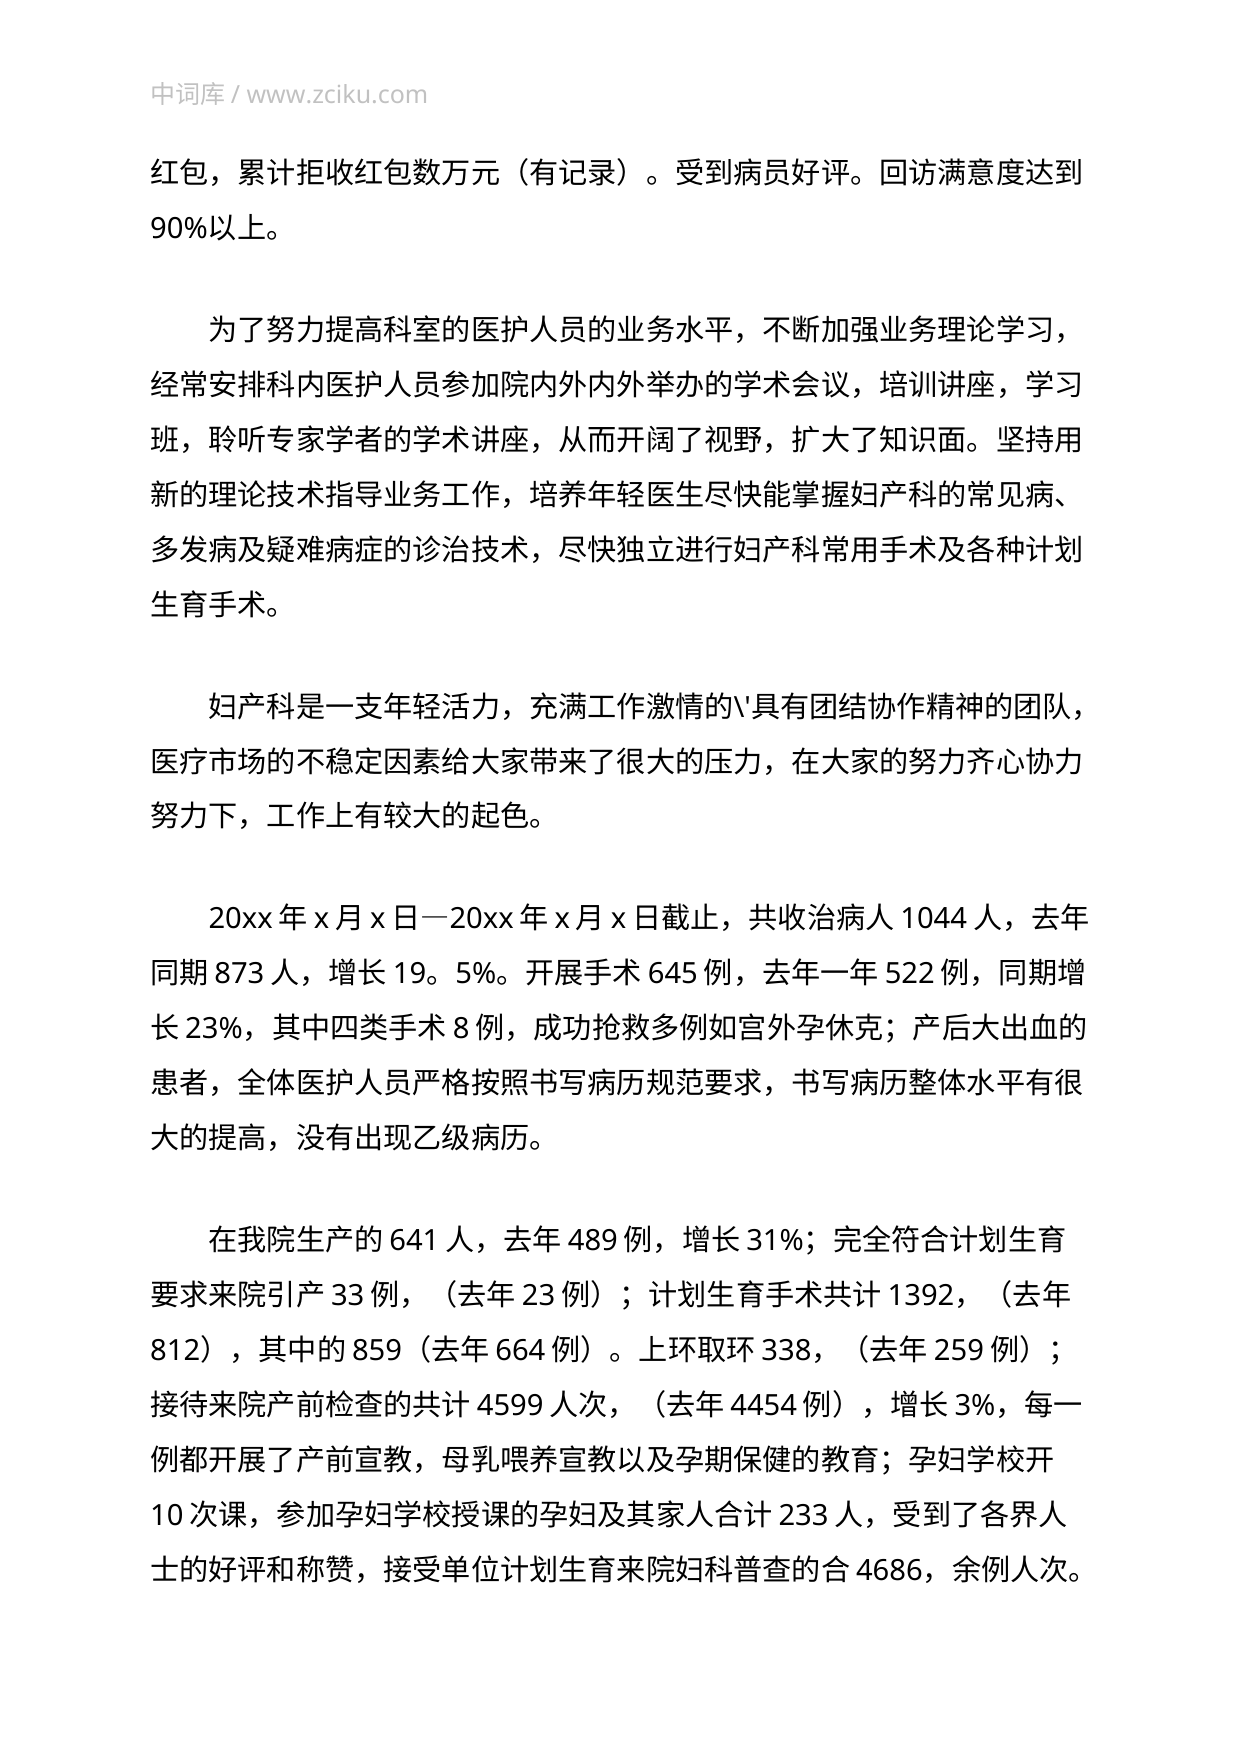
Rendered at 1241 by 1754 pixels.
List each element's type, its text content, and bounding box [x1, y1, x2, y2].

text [150, 150, 1090, 247]
text 妇产科是一支年轻活力，充满工作激情的\'具有团结协作精神的团队，医疗市场的不稳定因素给大家带来了很大的压力，在大家的努力齐心协力努力下，工作上有较大的起色。 [150, 683, 1090, 835]
text 20xx年x月x日—20xx年x月x日截止，共收治病人1044人，去年同期873人，增长19。5%。开展手术645例，去年一年522例，同期增长23%，其中四类手术8例，成功抢救多例如宫外孕休克；产后大出血的患者，全体医护人员严格按照书写病历规范要求，书写病历整体水平有很大的提高，没有出现乙级病历。 [150, 895, 1090, 1157]
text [150, 1216, 1090, 1589]
text 为了努力提高科室的医护人员的业务水平，不断加强业务理论学习，经常安排科内医护人员参加院内外内外举办的学术会议，培训讲座，学习班，聆听专家学者的学术讲座，从而开阔了视野，扩大了知识面。坚持用新的理论技术指导业务工作，培养年轻医生尽快能掌握妇产科的常见病、多发病及疑难病症的诊治技术，尽快独立进行妇产科常用手术及各种计划生育手术。 [150, 307, 1090, 624]
